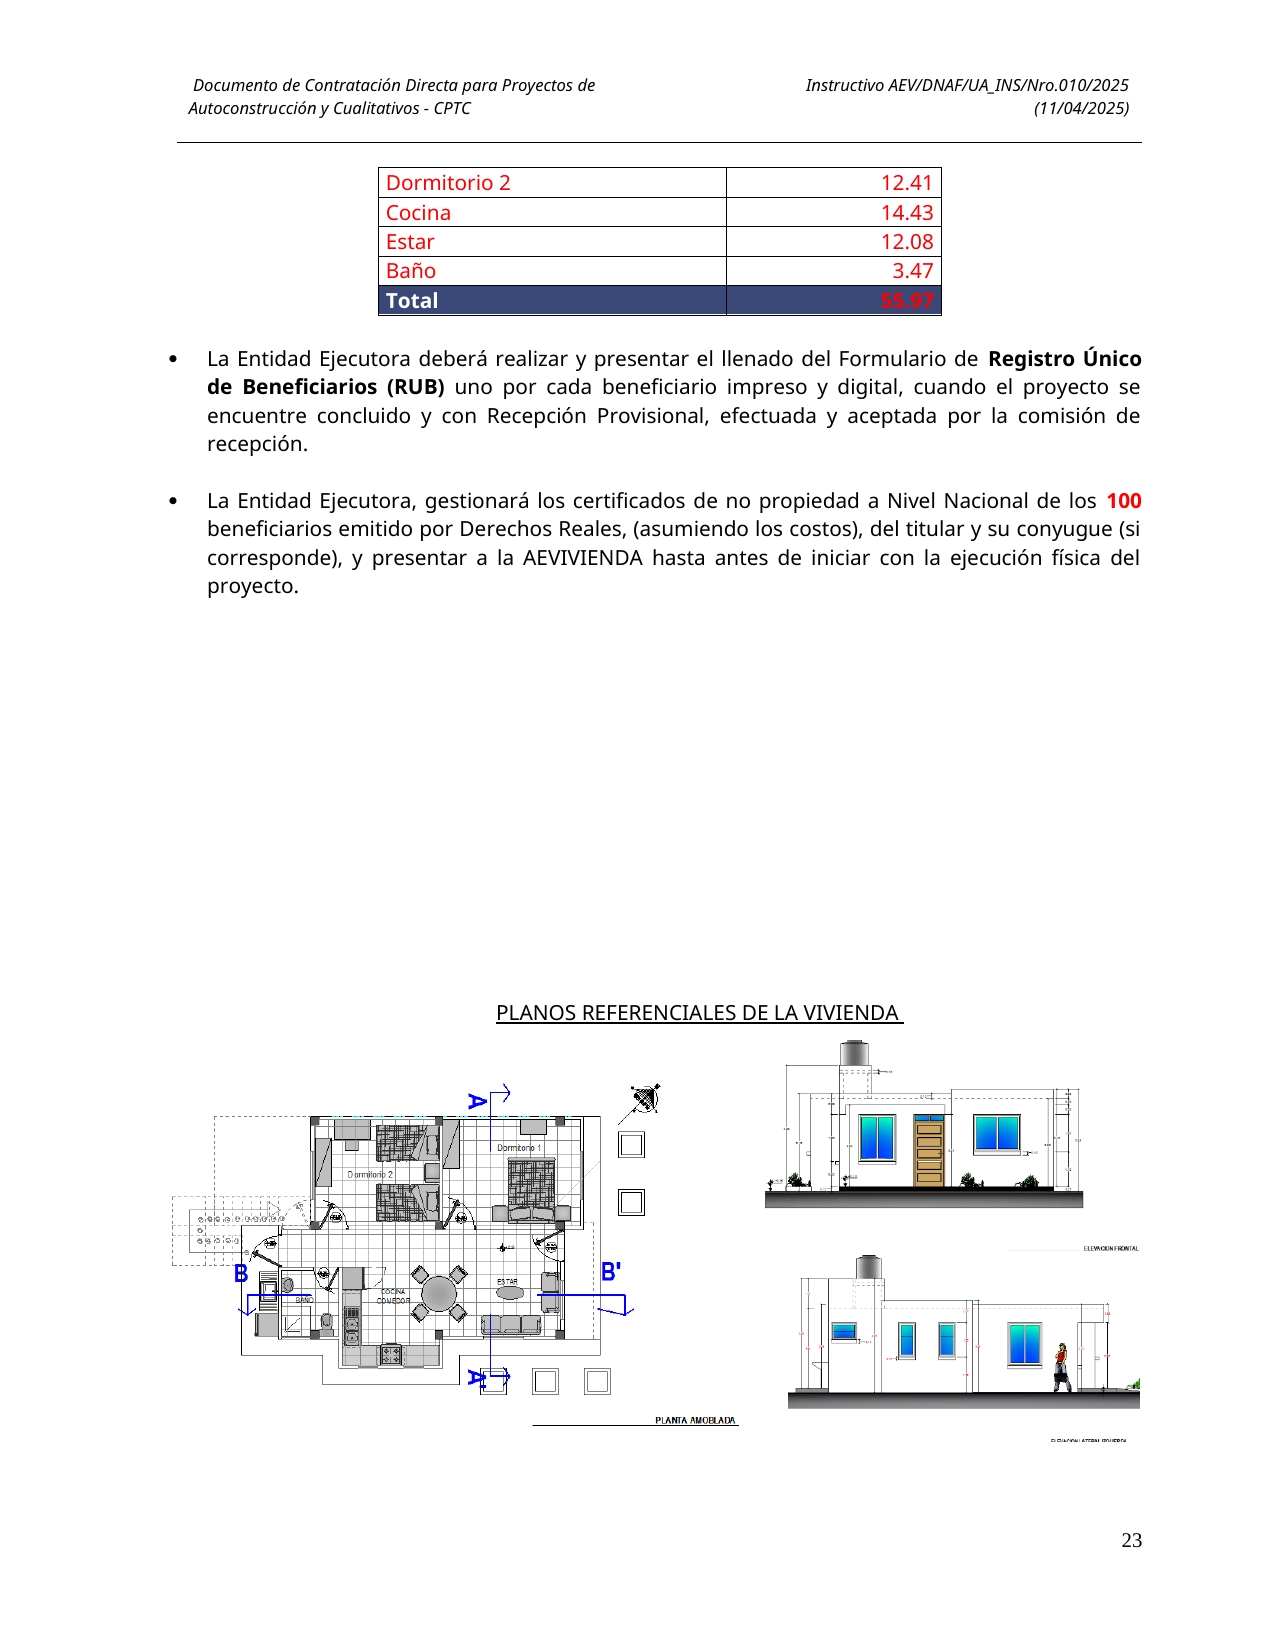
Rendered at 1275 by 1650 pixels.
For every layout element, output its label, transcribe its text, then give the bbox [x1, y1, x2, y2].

list PLANOS REFERENCIALES DE LA VIVIENDA [252, 998, 1142, 1026]
picture [746, 1124, 1140, 1219]
list La Entidad Ejecutora, gestionará los certificados de no propiedad a Nivel Nacional de los 100 beneficiarios emitido por Derechos Reales, (asumiendo los costos), del titular y su conyugue (si corresponde), y presentar a la AEVIVIENDA hasta antes de iniciar con la ejecución física del proyecto. [169, 486, 1142, 600]
table_cell Dormitorio 2 [379, 168, 726, 197]
table_cell 12.08 [727, 227, 941, 256]
table_cell Baño [379, 257, 726, 285]
table_cell 14.43 [727, 198, 941, 226]
list La Entidad Ejecutora deberá realizar y presentar el llenado del Formulario de Registro Único de Beneficiarios (RUB) uno por cada beneficiario impreso y digital, cuando el proyecto se encuentre concluido y con Recepción Provisional, efectuada y aceptada por la comisión de recepción. [169, 344, 1142, 458]
table_cell 55.97 [727, 286, 941, 314]
table_cell 3.47 [727, 257, 941, 285]
table_cell Estar [379, 227, 726, 256]
table_cell 12.41 [727, 168, 941, 197]
table_cell Cocina [379, 198, 726, 226]
picture [786, 1379, 1140, 1424]
list UBICACIÓN GEOGRÁFICA DEL PROYECTO. [177, 1279, 1142, 1307]
table_cell Total [379, 286, 726, 314]
picture [158, 1330, 739, 1429]
